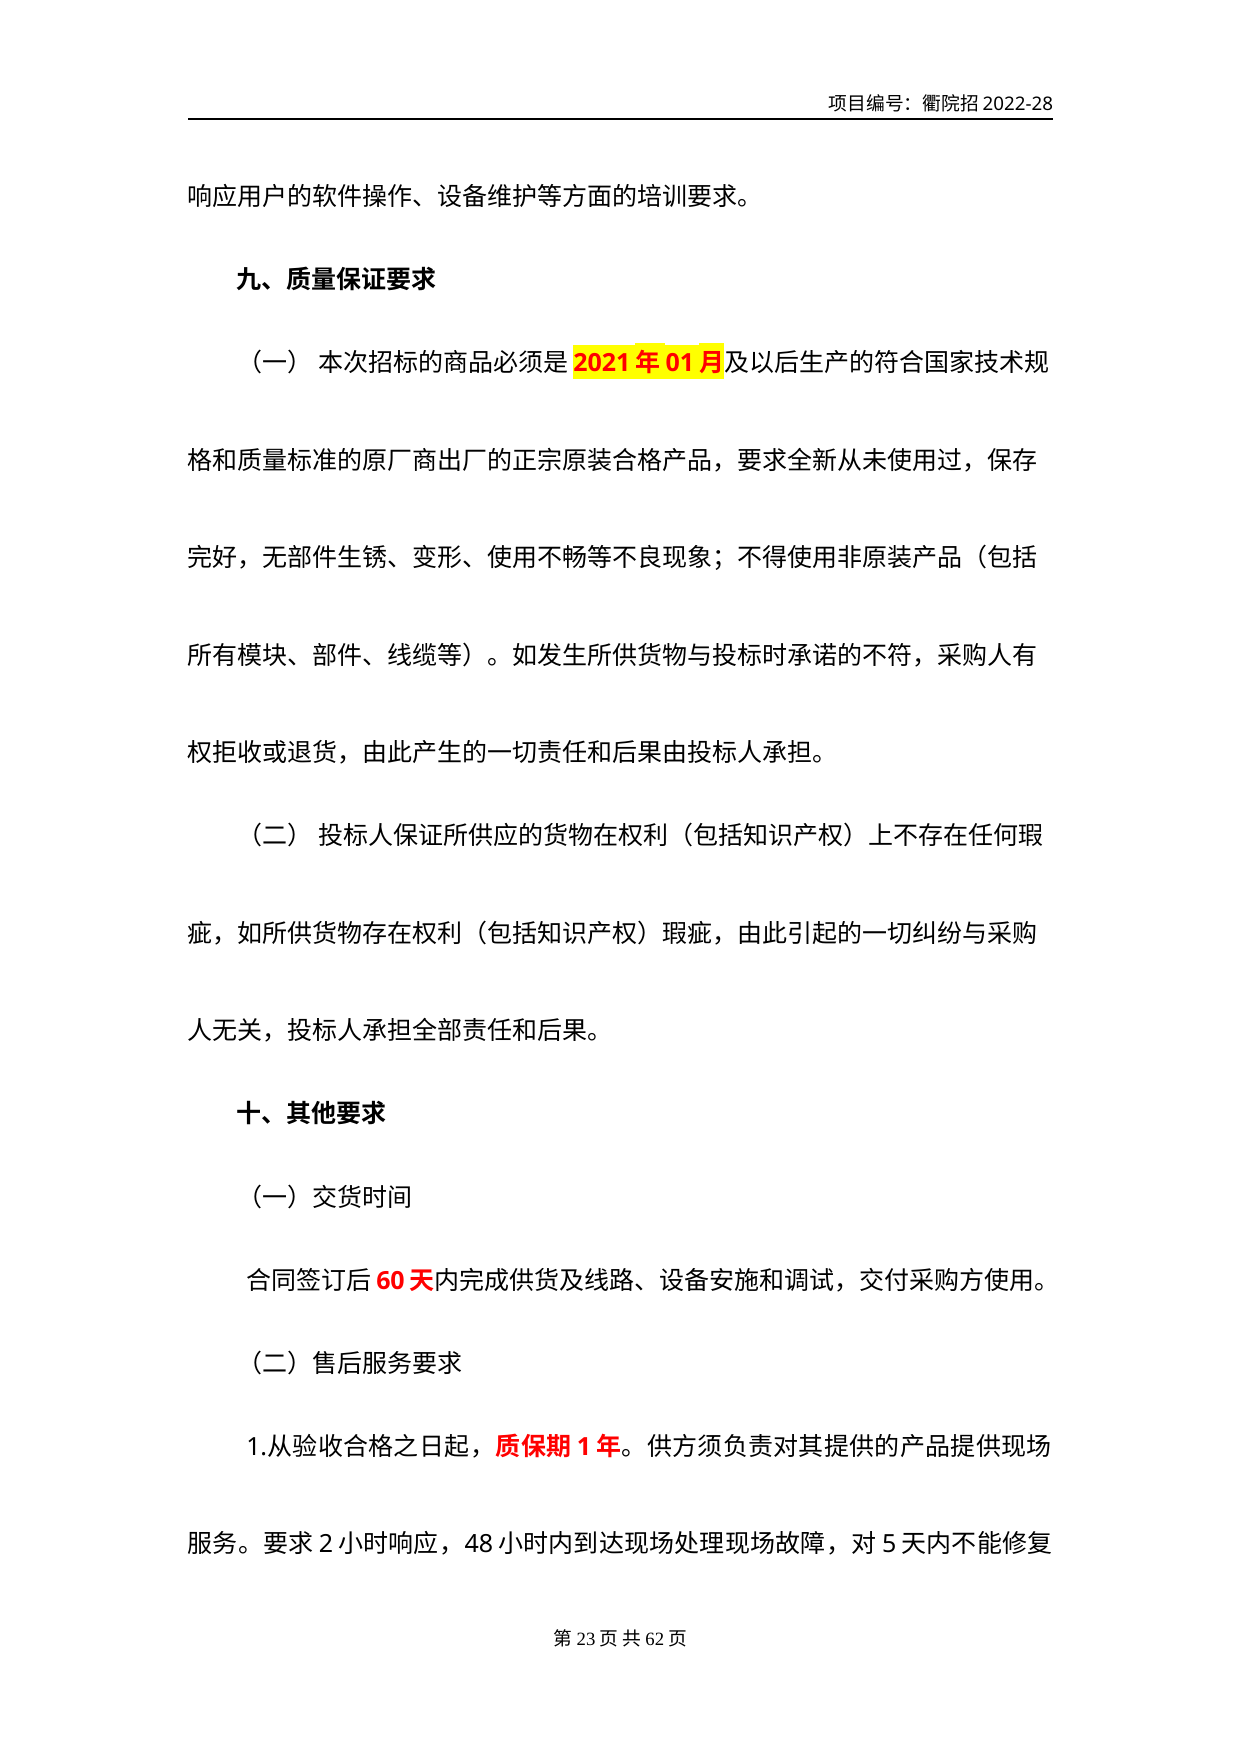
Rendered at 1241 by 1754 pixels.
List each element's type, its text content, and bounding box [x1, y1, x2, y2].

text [187, 1412, 1053, 1574]
text 合同签订后60天内完成供货及线路、设备安施和调试，交付采购方使用。 [187, 1246, 1053, 1311]
text 九、质量保证要求 [187, 245, 1053, 310]
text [187, 162, 1053, 227]
text （二） 投标人保证所供应的货物在权利（包括知识产权）上不存在任何瑕疵，如所供货物存在权利（包括知识产权）瑕疵，由此引起的一切纠纷与采购人无关，投标人承担全部责任和后果。 [187, 801, 1053, 1061]
text （二）售后服务要求 [187, 1329, 1053, 1394]
text （一） 本次招标的商品必须是2021年01月及以后生产的符合国家技术规格和质量标准的原厂商出厂的正宗原装合格产品，要求全新从未使用过，保存完好，无部件生锈、变形、使用不畅等不良现象；不得使用非原装产品（包括所有模块、部件、线缆等）。如发生所供货物与投标时承诺的不符，采购人有权拒收或退货，由此产生的一切责任和后果由投标人承担。 [187, 328, 1053, 783]
text 十、其他要求 [187, 1079, 1053, 1144]
text （一）交货时间 [187, 1163, 1053, 1228]
